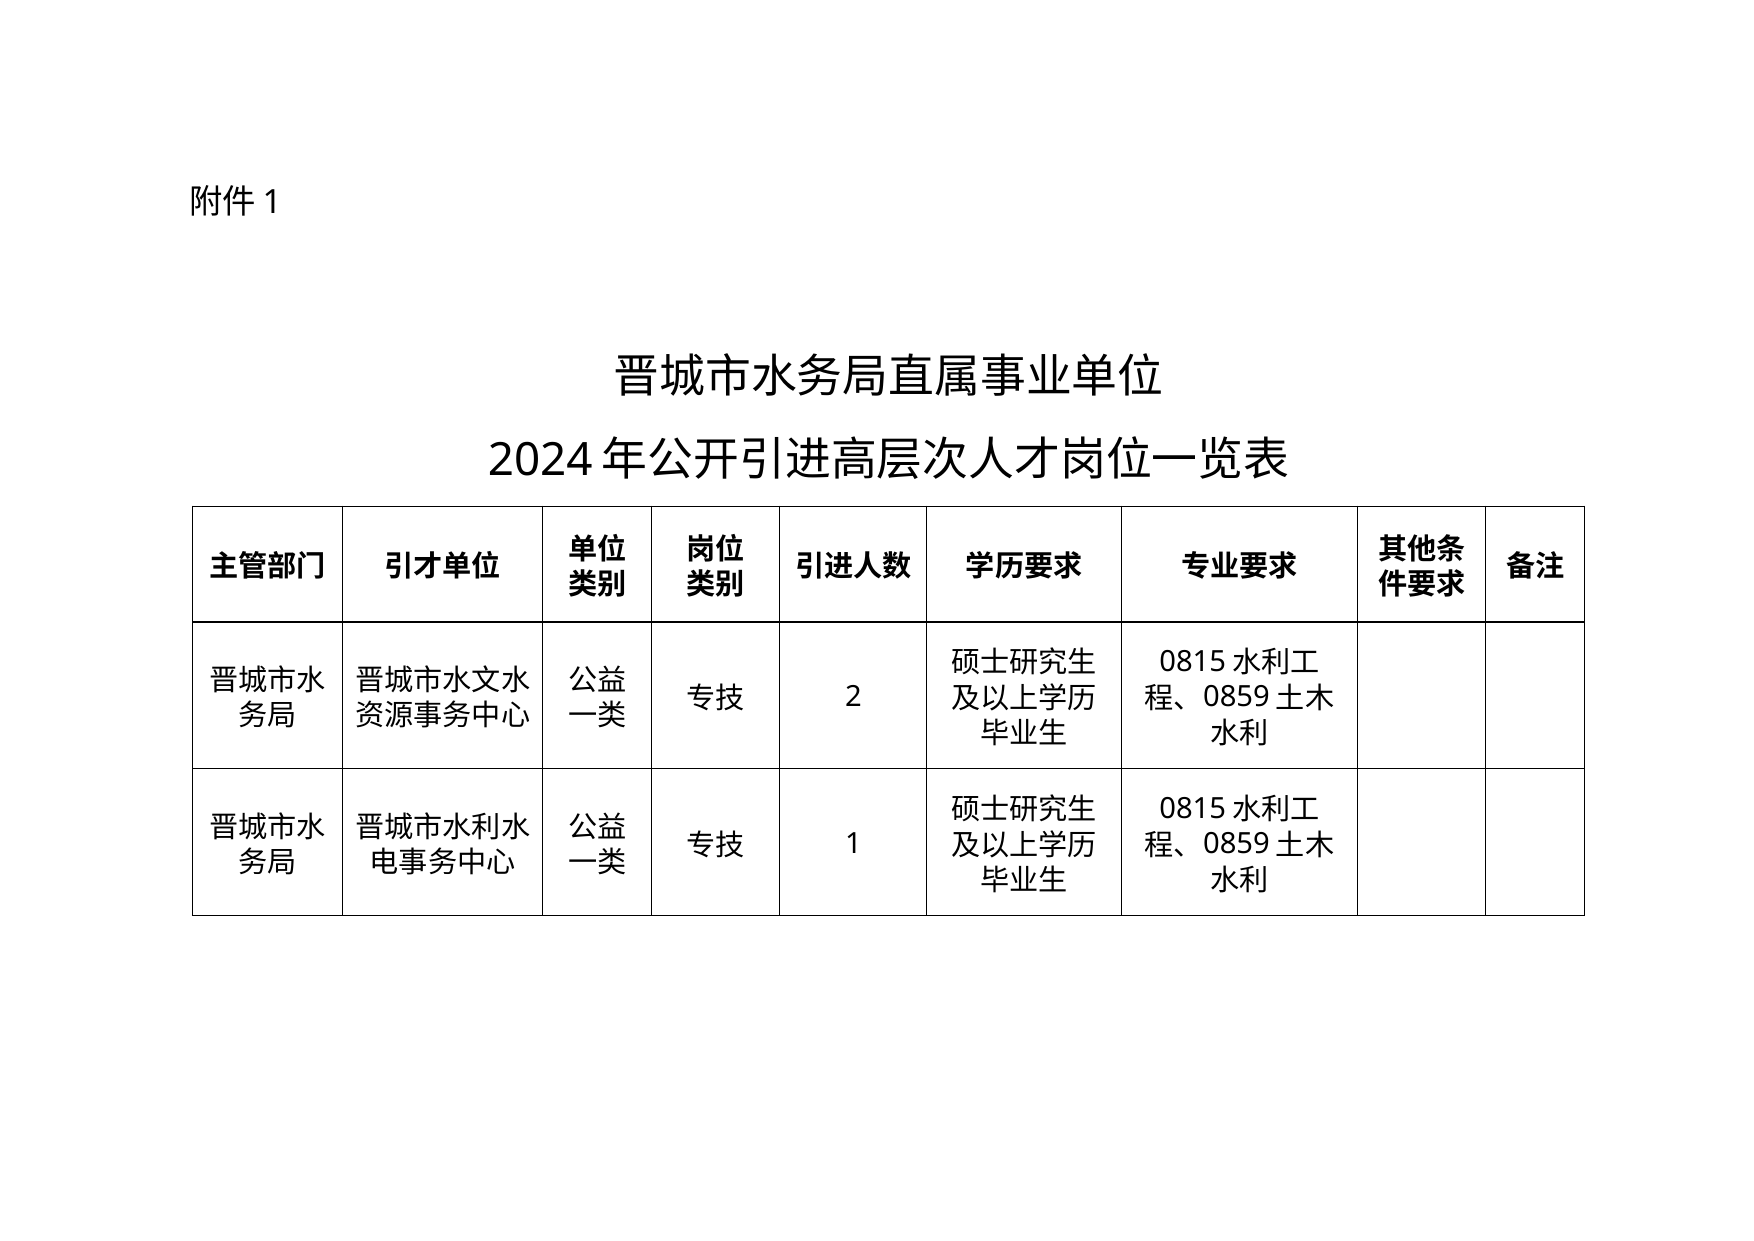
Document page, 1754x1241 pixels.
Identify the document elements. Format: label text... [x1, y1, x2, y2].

table_cell 硕士研究生及以上学历毕业生 [927, 769, 1121, 915]
table_cell 专业要求 [1122, 507, 1357, 621]
table_cell [1358, 623, 1485, 768]
table_cell 晋城市水文水资源事务中心 [343, 623, 542, 768]
table_cell [1358, 769, 1485, 915]
table_cell 公益一类 [543, 769, 651, 915]
table_cell 学历要求 [927, 507, 1121, 621]
table_cell 晋城市水利水电事务中心 [343, 769, 542, 915]
table_cell [1486, 769, 1584, 915]
table_cell 2 [780, 623, 926, 768]
table_cell 晋城市水务局 [193, 769, 342, 915]
table_cell 公益一类 [543, 623, 651, 768]
table_cell 岗位 类别 [652, 507, 779, 621]
table_cell 专技 [652, 623, 779, 768]
table_cell 引进人数 [780, 507, 926, 621]
table_cell [1486, 623, 1584, 768]
table_cell 引才单位 [343, 507, 542, 621]
table_cell 硕士研究生及以上学历毕业生 [927, 623, 1121, 768]
table_cell 晋城市水务局 [193, 623, 342, 768]
table_cell 主管部门 [193, 507, 342, 621]
table_cell 单位 类别 [543, 507, 651, 621]
table_header 晋城市水务局直属事业单位 2024年公开引进高层次人才岗位一览表 [193, 339, 1584, 506]
table_cell 其他条件要求 [1358, 507, 1485, 621]
table_cell 0815水利工程、0859土木水利 [1122, 623, 1357, 768]
text 附件1 [189, 167, 1535, 232]
table_cell 备注 [1486, 507, 1584, 621]
table_cell 0815水利工程、0859土木水利 [1122, 769, 1357, 915]
table_cell 1 [780, 769, 926, 915]
table_cell 专技 [652, 769, 779, 915]
